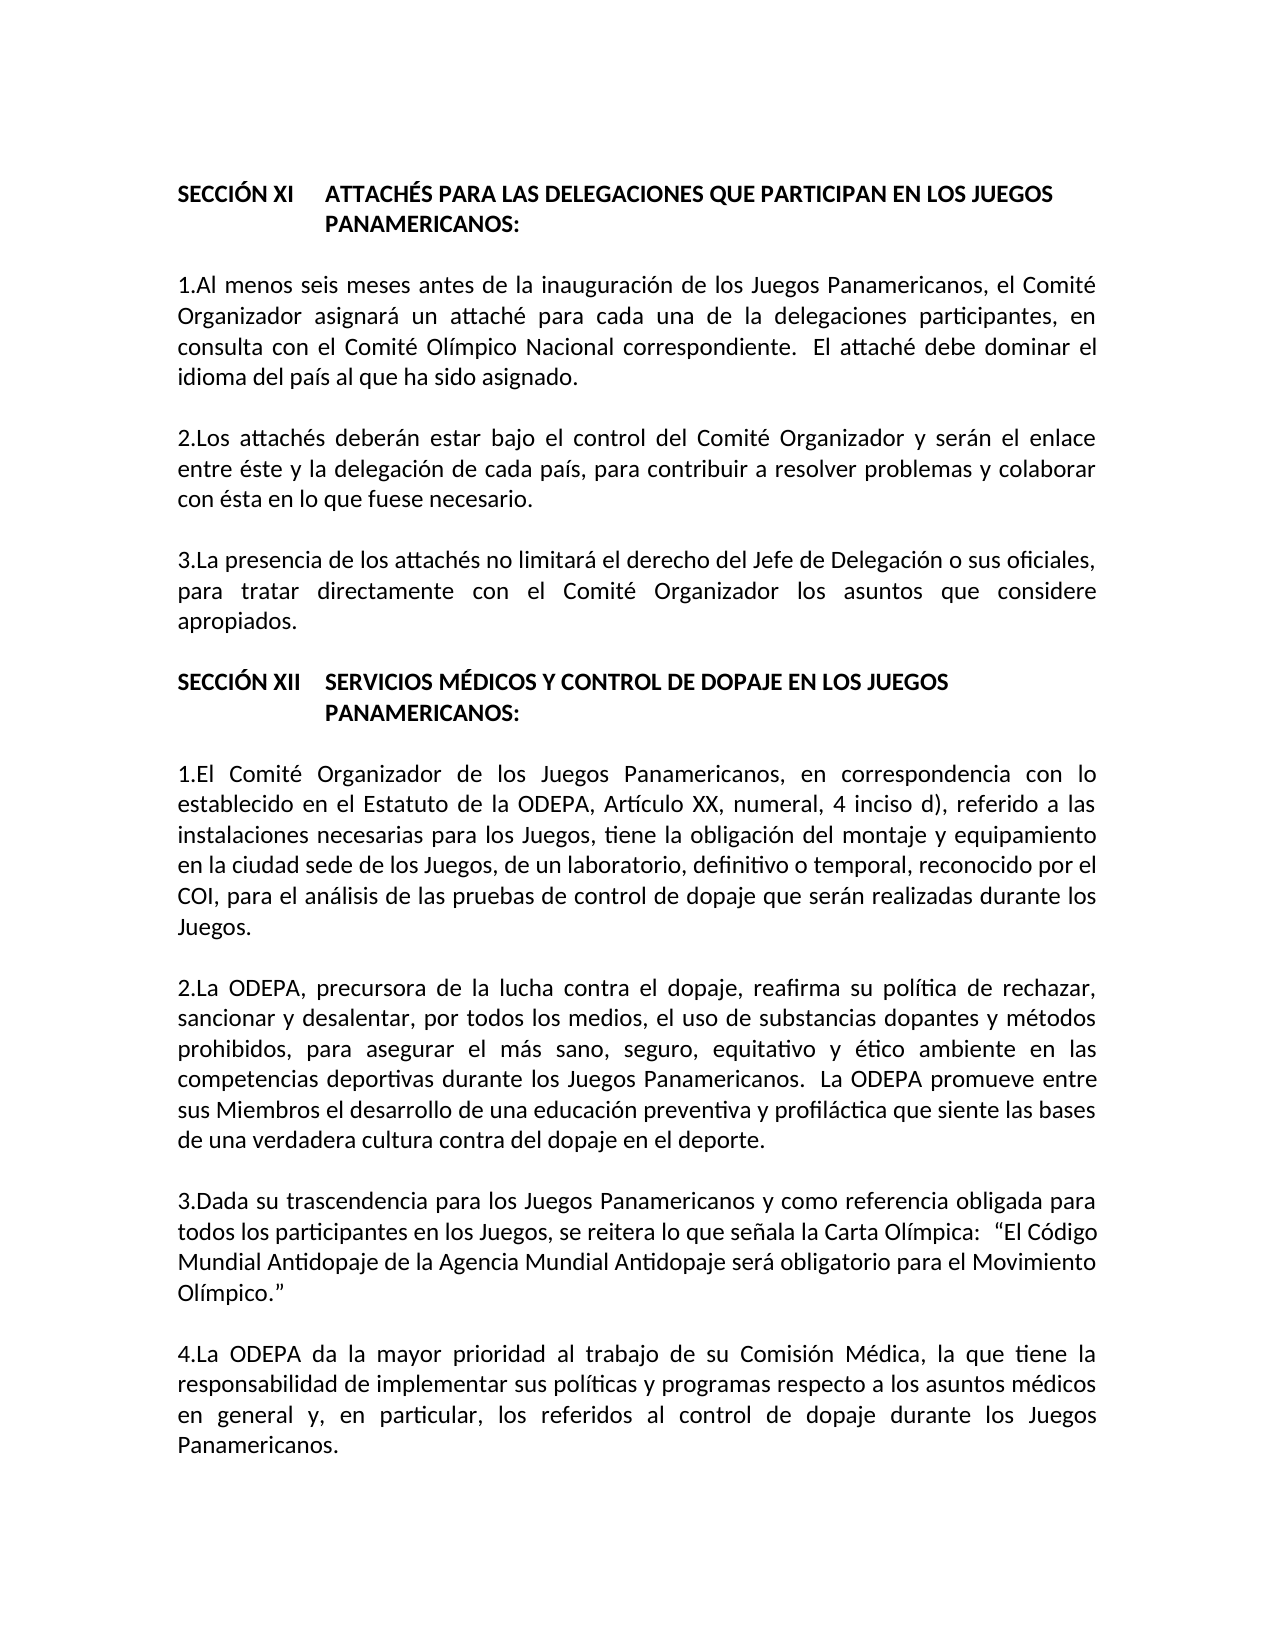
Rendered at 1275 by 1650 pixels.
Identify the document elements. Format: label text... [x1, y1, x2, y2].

text SECCIÓN XII SERVICIOS MÉDICOS Y CONTROL DE DOPAJE EN LOS JUEGOS [177, 666, 1098, 697]
text 1.El Comité Organizador de los Juegos Panamericanos, en correspondencia con lo establecido en el Estatuto de la ODEPA, Artículo XX, numeral, 4 inciso d), referido a las instalaciones necesarias para los Juegos, tiene la obligación del montaje y equipamiento en la ciudad sede de los Juegos, de un laboratorio, definitivo o temporal, reconocido por el COI, para el análisis de las pruebas de control de dopaje que serán realizadas durante los Juegos. [177, 758, 1098, 941]
text 3.La presencia de los attachés no limitará el derecho del Jefe de Delegación o sus oficiales, para tratar directamente con el Comité Organizador los asuntos que considere apropiados. [177, 544, 1098, 636]
text SECCIÓN XI ATTACHÉS PARA LAS DELEGACIONES QUE PARTICIPAN EN LOS JUEGOS [177, 178, 1098, 209]
text 4.La ODEPA da la mayor prioridad al trabajo de su Comisión Médica, la que tiene la responsabilidad de implementar sus políticas y programas respecto a los asuntos médicos en general y, en particular, los referidos al control de dopaje durante los Juegos Panamericanos. [177, 1338, 1098, 1460]
text PANAMERICANOS: [177, 209, 1098, 239]
text PANAMERICANOS: [177, 697, 1098, 727]
text 3.Dada su trascendencia para los Juegos Panamericanos y como referencia obligada para todos los participantes en los Juegos, se reitera lo que señala la Carta Olímpica: “El Código Mundial Antidopaje de la Agencia Mundial Antidopaje será obligatorio para el Movimiento Olímpico.” [177, 1185, 1098, 1307]
text 2.La ODEPA, precursora de la lucha contra el dopaje, reafirma su política de rechazar, sancionar y desalentar, por todos los medios, el uso de substancias dopantes y métodos prohibidos, para asegurar el más sano, seguro, equitativo y ético ambiente en las competencias deportivas durante los Juegos Panamericanos. La ODEPA promueve entre sus Miembros el desarrollo de una educación preventiva y profiláctica que siente las bases de una verdadera cultura contra del dopaje en el deporte. [177, 972, 1098, 1155]
text 2.Los attachés deberán estar bajo el control del Comité Organizador y serán el enlace entre éste y la delegación de cada país, para contribuir a resolver problemas y colaborar con ésta en lo que fuese necesario. [177, 422, 1098, 514]
text 1.Al menos seis meses antes de la inauguración de los Juegos Panamericanos, el Comité Organizador asignará un attaché para cada una de la delegaciones participantes, en consulta con el Comité Olímpico Nacional correspondiente. El attaché debe dominar el idioma del país al que ha sido asignado. [177, 270, 1098, 392]
